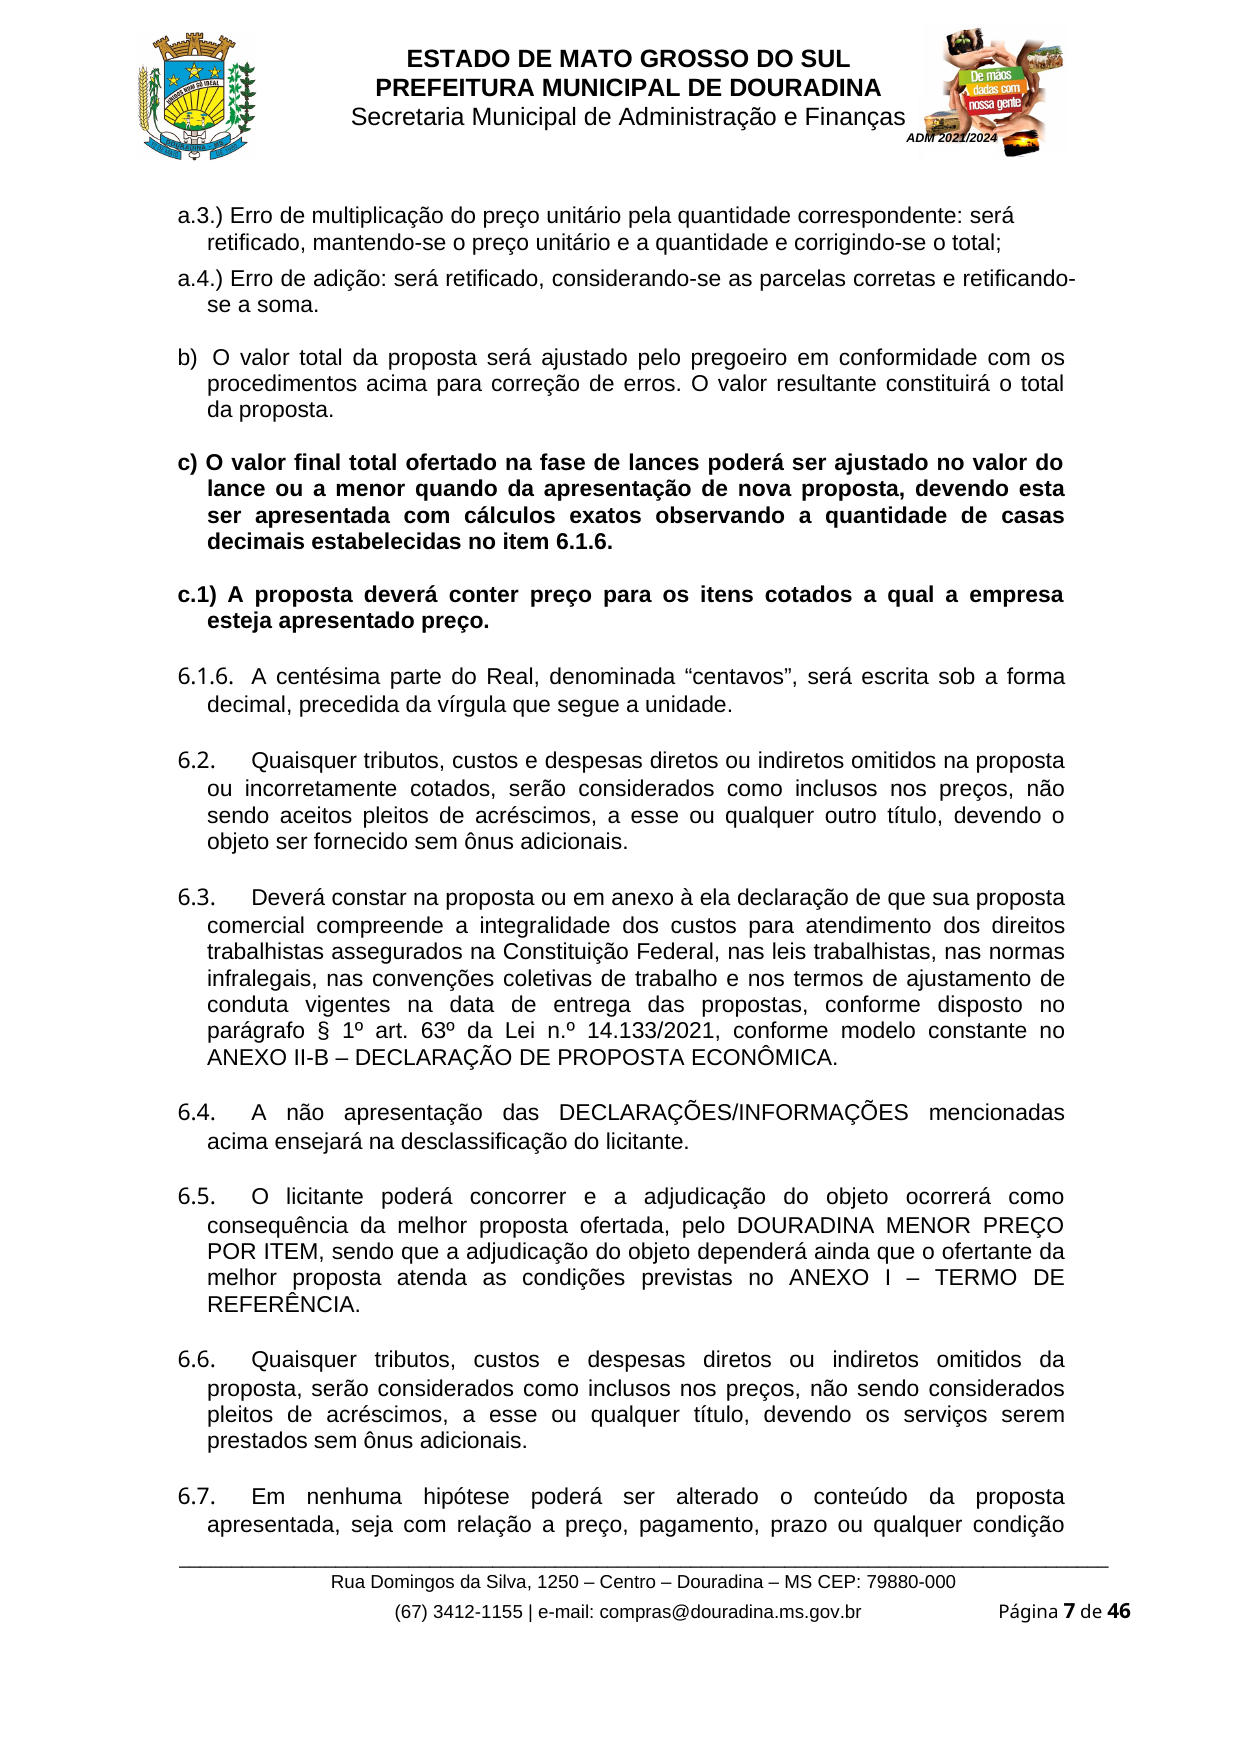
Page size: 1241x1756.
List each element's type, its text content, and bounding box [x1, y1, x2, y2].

text a.3.) Erro de multiplicação do preço unitário pela quantidade correspondente: será retificado, mantendo-se o preço unitário e a quantidade e corrigindo-se o total; [177, 202, 1064, 255]
list Deverá constar na proposta ou em anexo à ela declaração de que sua proposta comercial compreende a integralidade dos custos para atendimento dos direitos trabalhistas assegurados na Constituição Federal, nas leis trabalhistas, nas normas infralegais, nas convenções coletivas de trabalho e nos termos de ajustamento de conduta vigentes na data de entrega das propostas, conforme disposto no parágrafo § 1º art. 63º da Lei n.º 14.133/2021, conforme modelo constante no ANEXO II-B – DECLARAÇÃO DE PROPOSTA ECONÔMICA. [177, 881, 1065, 1070]
text a.4.) Erro de adição: será retificado, considerando-se as parcelas corretas e retificando-se a soma. [177, 264, 1085, 317]
subtitle O valor final total ofertado na fase de lances poderá ser ajustado no valor do lance ou a menor quando da apresentação de nova proposta, devendo esta ser apresentada com cálculos exatos observando a quantidade de casas decimais estabelecidas no item 6.1.6. [177, 449, 1065, 554]
list Quaisquer tributos, custos e despesas diretos ou indiretos omitidos na proposta ou incorretamente cotados, serão considerados como inclusos nos preços, não sendo aceitos pleitos de acréscimos, a esse ou qualquer outro título, devendo o objeto ser fornecido sem ônus adicionais. [177, 744, 1065, 854]
list O valor total da proposta será ajustado pelo pregoeiro em conformidade com os procedimentos acima para correção de erros. O valor resultante constituirá o total da proposta. [177, 343, 1065, 423]
list Quaisquer tributos, custos e despesas diretos ou indiretos omitidos da proposta, serão considerados como inclusos nos preços, não sendo considerados pleitos de acréscimos, a esse ou qualquer título, devendo os serviços serem prestados sem ônus adicionais. [177, 1343, 1065, 1454]
list A proposta deverá conter preço para os itens cotados a qual a empresa esteja apresentado preço. [177, 581, 1065, 633]
picture [919, 22, 1068, 162]
list O licitante poderá concorrer e a adjudicação do objeto ocorrerá como consequência da melhor proposta ofertada, pelo DOURADINA MENOR PREÇO POR ITEM, sendo que a adjudicação do objeto dependerá ainda que o ofertante da melhor proposta atenda as condições previstas no ANEXO I – TERMO DE REFERÊNCIA. [177, 1180, 1065, 1317]
list A não apresentação das DECLARAÇÕES/INFORMAÇÕES mencionadas acima ensejará na desclassificação do licitante. [177, 1096, 1065, 1154]
list A centésima parte do Real, denominada “centavos”, será escrita sob a forma decimal, precedida da vírgula que segue a unidade. [177, 660, 1065, 717]
